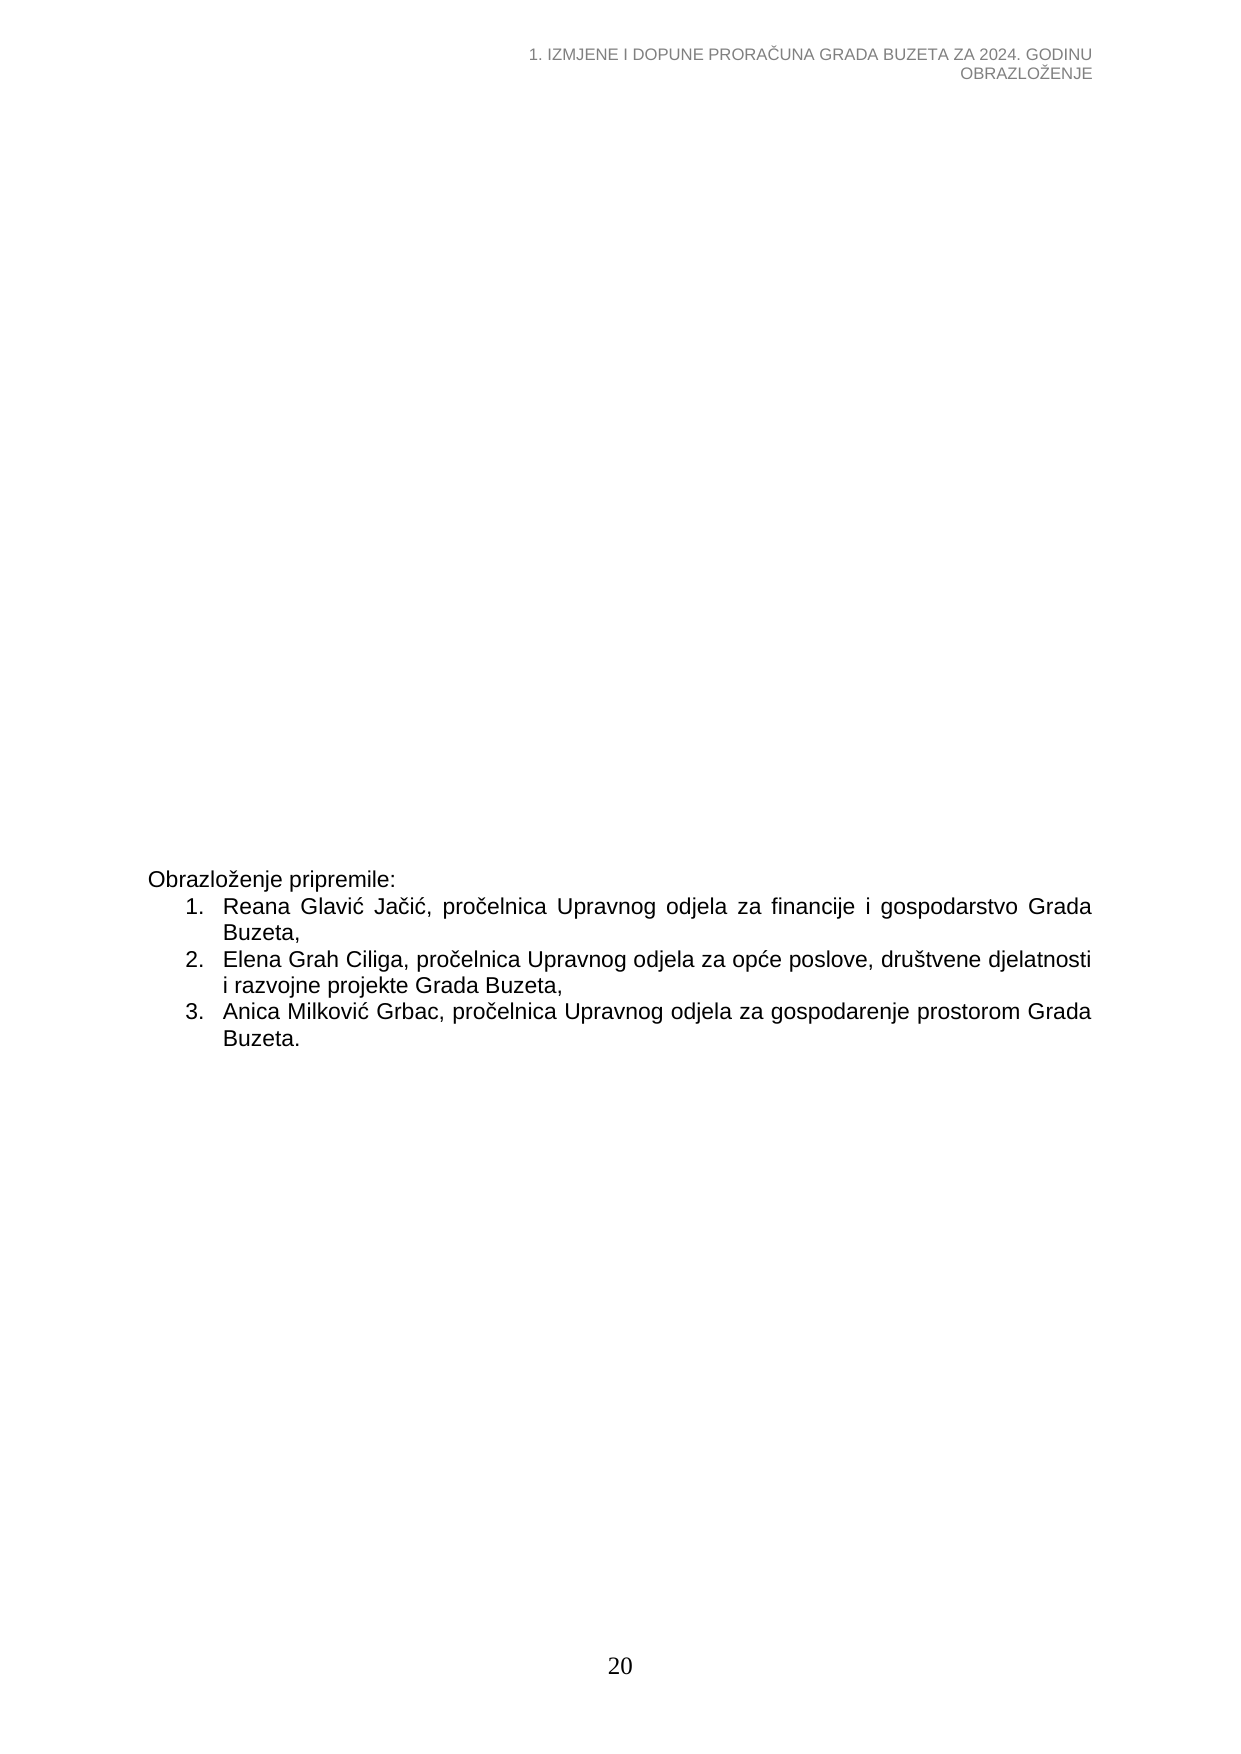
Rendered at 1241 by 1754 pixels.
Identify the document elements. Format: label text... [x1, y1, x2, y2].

text Obrazloženje pripremile: [148, 866, 1092, 893]
list Elena Grah Ciliga, pročelnica Upravnog odjela za opće poslove, društvene djelatnosti i razvojne projekte Grada Buzeta, [185, 946, 1092, 998]
list Anica Milković Grbac, pročelnica Upravnog odjela za gospodarenje prostorom Grada Buzeta. [185, 998, 1092, 1051]
list Reana Glavić Jačić, pročelnica Upravnog odjela za financije i gospodarstvo Grada Buzeta, [185, 893, 1092, 946]
